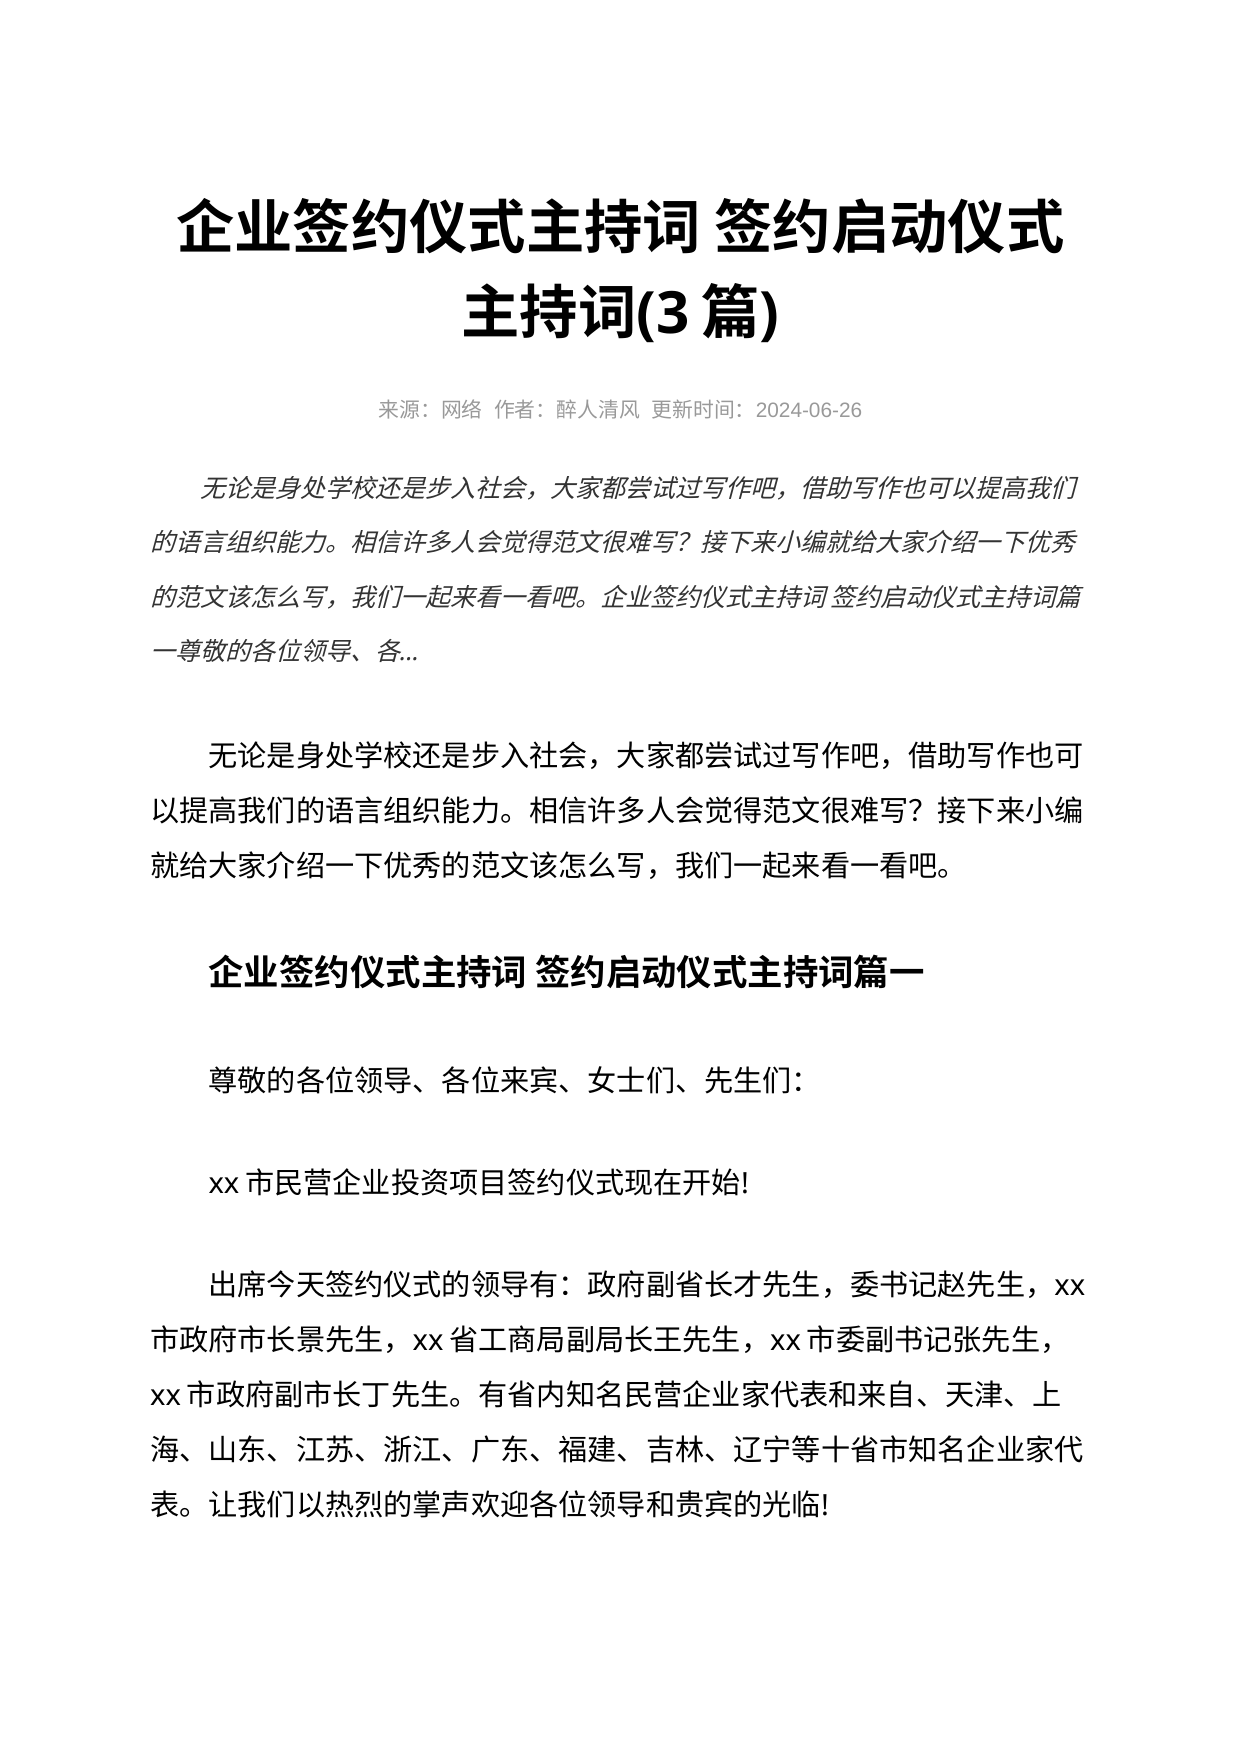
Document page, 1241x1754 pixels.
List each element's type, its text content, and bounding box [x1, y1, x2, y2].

text 来源：网络 作者：醉人清风 更新时间：2024-06-26 [150, 397, 1090, 421]
subtitle 企业签约仪式主持词 签约启动仪式主持词(3篇) [150, 181, 1090, 351]
text 无论是身处学校还是步入社会，大家都尝试过写作吧，借助写作也可以提高我们的语言组织能力。相信许多人会觉得范文很难写？接下来小编就给大家介绍一下优秀的范文该怎么写，我们一起来看一看吧。 [150, 733, 1090, 885]
text 出席今天签约仪式的领导有：政府副省长才先生，委书记赵先生，xx市政府市长景先生，xx省工商局副局长王先生，xx市委副书记张先生，xx市政府副市长丁先生。有省内知名民营企业家代表和来自、天津、上海、山东、江苏、浙江、广东、福建、吉林、辽宁等十省市知名企业家代表。让我们以热烈的掌声欢迎各位领导和贵宾的光临! [150, 1261, 1090, 1524]
text xx市民营企业投资项目签约仪式现在开始! [150, 1159, 1090, 1202]
text 无论是身处学校还是步入社会，大家都尝试过写作吧，借助写作也可以提高我们的语言组织能力。相信许多人会觉得范文很难写？接下来小编就给大家介绍一下优秀的范文该怎么写，我们一起来看一看吧。企业签约仪式主持词 签约启动仪式主持词篇一尊敬的各位领导、各... [150, 468, 1090, 668]
text 企业签约仪式主持词 签约启动仪式主持词篇一 [150, 944, 1090, 995]
text 尊敬的各位领导、各位来宾、女士们、先生们： [150, 1058, 1090, 1100]
